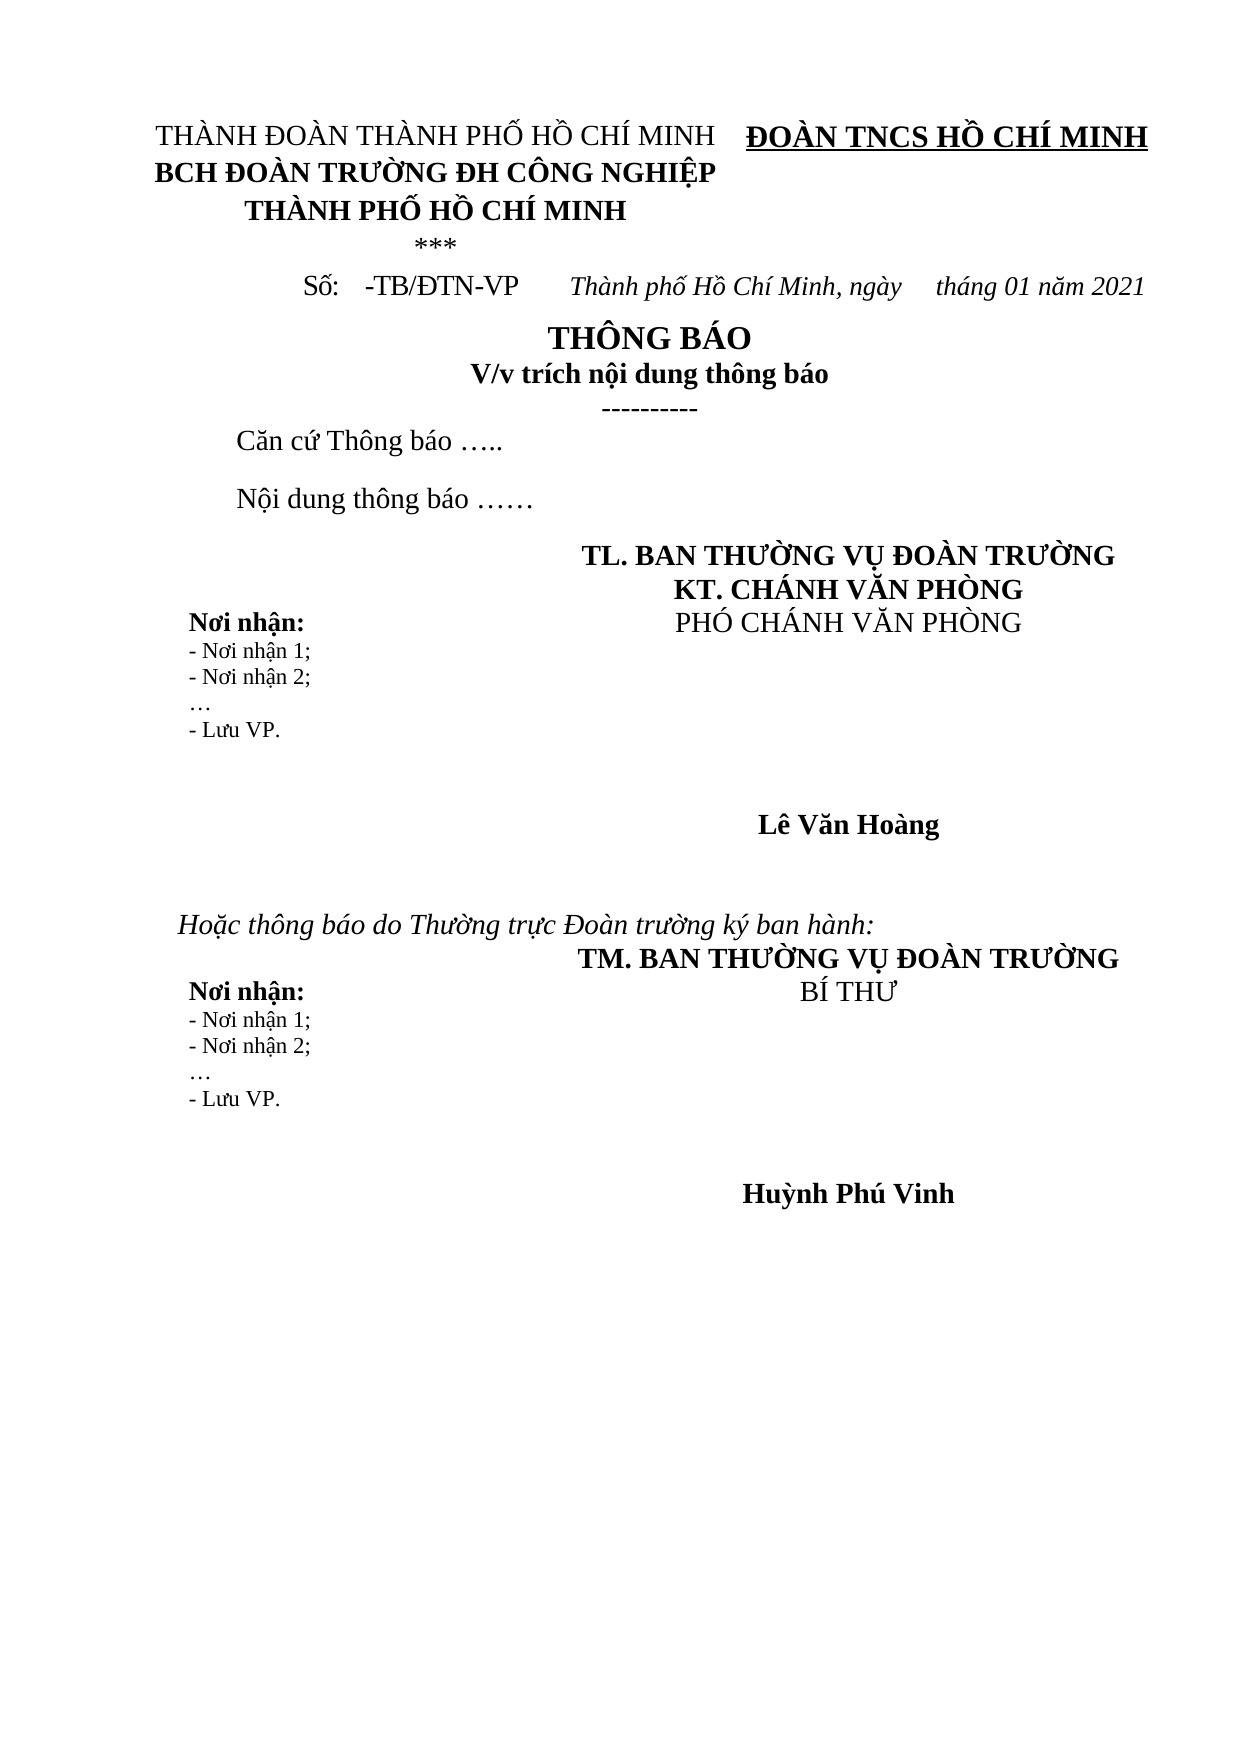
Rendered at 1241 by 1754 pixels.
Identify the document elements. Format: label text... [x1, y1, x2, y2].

table_header THÀNH ĐOÀN THÀNH PHỐ HỒ CHÍ MINH BCH ĐOÀN TRƯỜNG ĐH CÔNG NGHIỆP THÀNH PHỐ HỒ CHÍ MINH *** [140, 118, 731, 268]
table_header TM. BAN THƯỜNG VỤ ĐOÀN TRƯỜNG BÍ THƯ Huỳnh Phú Vinh [546, 941, 1151, 1209]
table_header ĐOÀN TNCS HỒ CHÍ MINH [731, 118, 1159, 268]
text ---------- [177, 390, 1122, 423]
list Căn cứ Thông báo ….. [177, 423, 1122, 457]
list Nội dung thông báo …… [177, 481, 1122, 514]
table_header TL. BAN THƯỜNG VỤ ĐOÀN TRƯỜNG KT. CHÁNH VĂN PHÒNG PHÓ CHÁNH VĂN PHÒNG Lê Văn Hoàng [546, 539, 1151, 840]
table_header Nơi nhận: - Nơi nhận 1; - Nơi nhận 2; … - Lưu VP. [177, 941, 546, 1209]
text V/v trích nội dung thông báo [177, 356, 1122, 390]
table_header Nơi nhận: - Nơi nhận 1; - Nơi nhận 2; … - Lưu VP. [177, 539, 546, 840]
table_cell Số: -TB/ĐTN-VP Thành phố Hồ Chí Minh, ngày tháng 01 năm 2021 [140, 268, 1159, 306]
text THÔNG BÁO [177, 318, 1122, 356]
text Hoặc thông báo do Thường trực Đoàn trường ký ban hành: [177, 907, 1122, 941]
